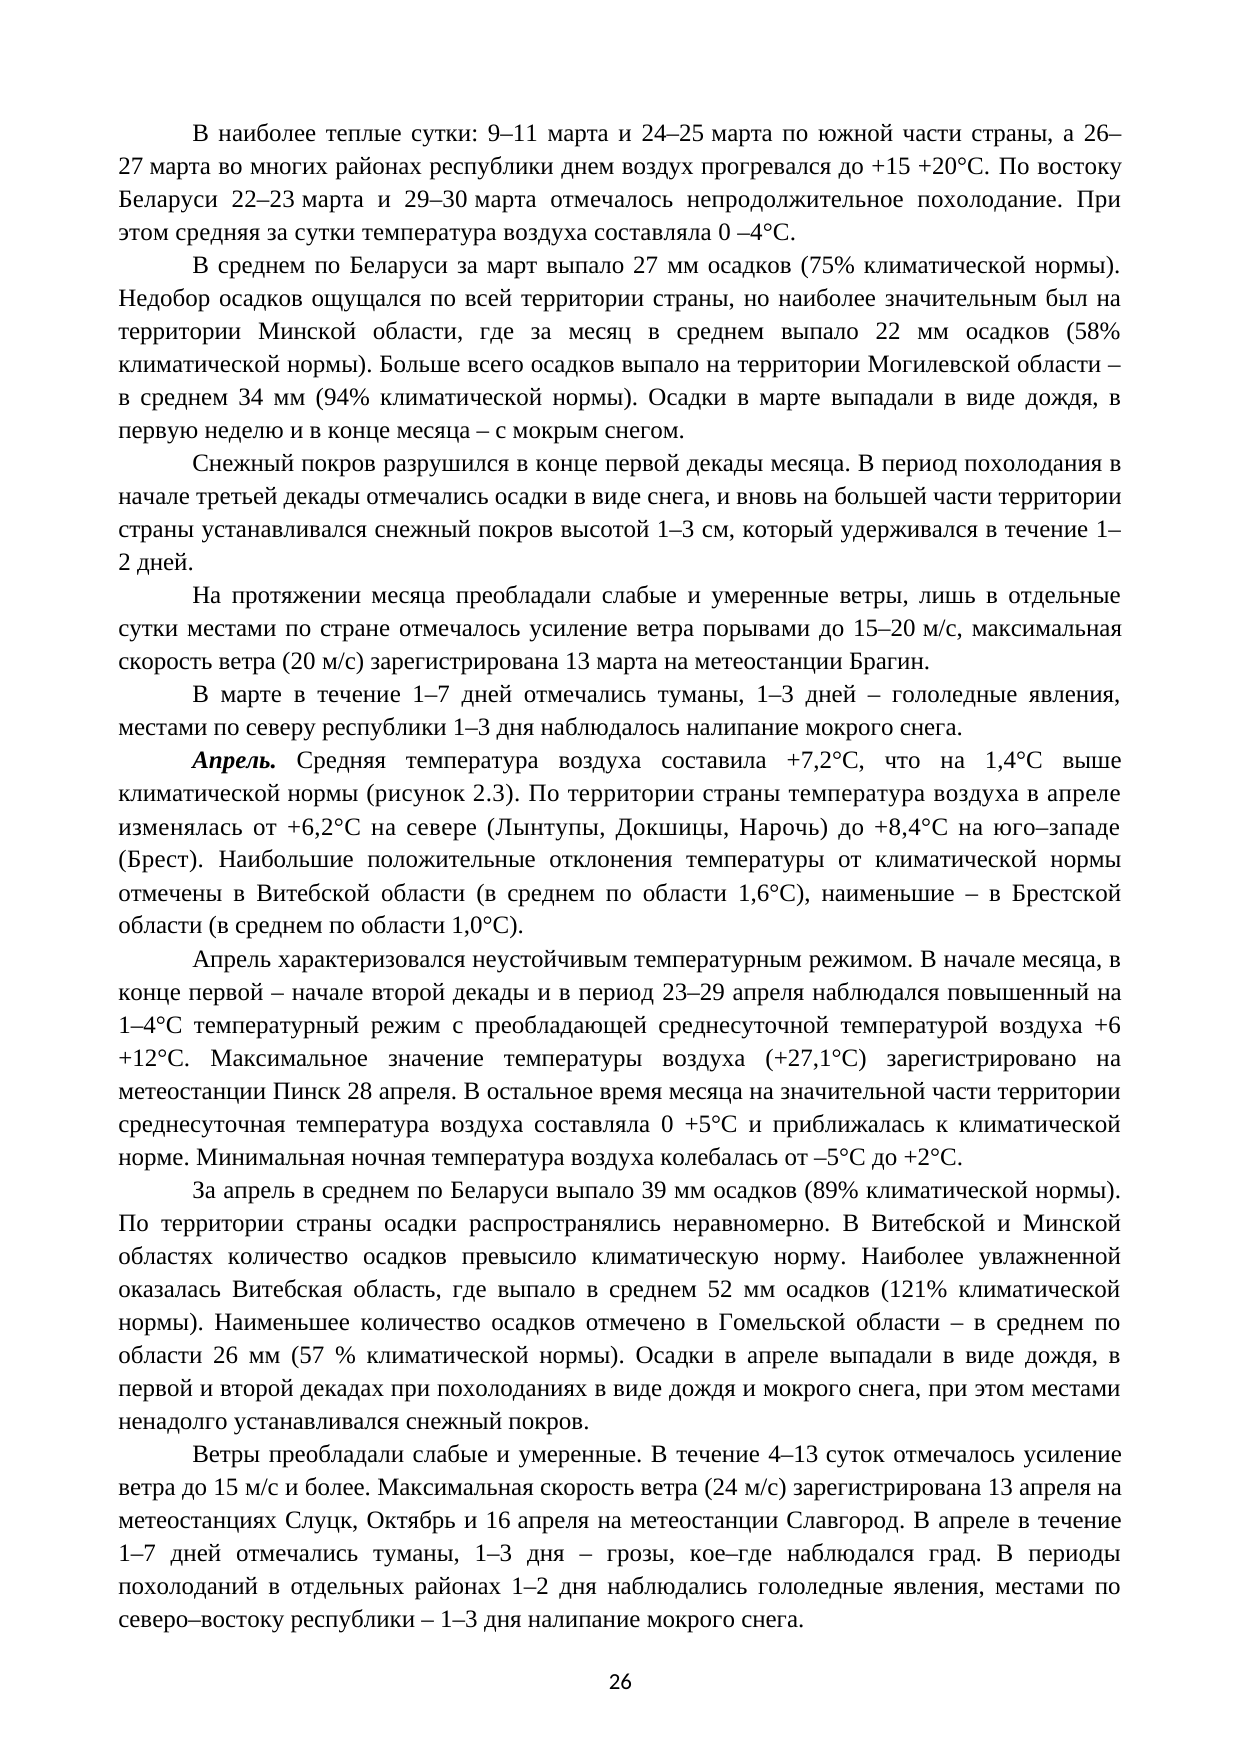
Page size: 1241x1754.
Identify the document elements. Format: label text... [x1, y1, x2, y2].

text Апрель характеризовался неустойчивым температурным режимом. В начале месяца, в конце первой – начале второй декады и в период 23–29 апреля наблюдался повышенный на 1–4°С температурный режим с преобладающей среднесуточной температурой воздуха +6 +12°С. Максимальное значение температуры воздуха (+27,1°С) зарегистрировано на метеостанции Пинск 28 апреля. В остальное время месяца на значительной части территории среднесуточная температура воздуха составляла 0 +5°С и приближалась к климатической норме. Минимальная ночная температура воздуха колебалась от –5°С до +2°С. [118, 944, 1122, 1171]
text В среднем по Беларуси за март выпало осадков (75% климатической нормы). Недобор осадков ощущался по всей территории страны, но наиболее значительным был на территории Минской области, где за месяц в среднем выпало осадков (58% климатической нормы). Больше всего осадков выпало на территории Могилевской области – в среднем (94% климатической нормы). Осадки в марте выпадали в виде дождя, в первую неделю и в конце месяца – с мокрым снегом. [118, 250, 1122, 444]
text Апрель. Средняя температура воздуха составила +7,2°С, что на 1,4°С выше климатической нормы (рисунок 2.3). По территории страны температура воздуха в апреле изменялась от +6,2°С на севере (Лынтупы, Докшицы, Нарочь) до +8,4°С на юго–западе (Брест). Наибольшие положительные отклонения температуры от климатической нормы отмечены в Витебской области (в среднем по области 1,6°С), наименьшие – в Брестской области (в среднем по области 1,0°С). [118, 746, 1122, 939]
text В марте в течение 1–7 дней отмечались туманы, 1–3 дней – гололедные явления, местами по северу республики 1–3 дня наблюдалось налипание мокрого снега. [118, 679, 1122, 741]
text В наиболее теплые сутки: 9–11 марта и 24–25 марта по южной части страны, а 26–27 марта во многих районах республики днем воздух прогревался до +15 +20°С. По востоку Беларуси 22–23 марта и 29–30 марта отмечалось непродолжительное похолодание. При этом средняя за сутки температура воздуха составляла 0 –4°С. [118, 118, 1122, 246]
text За апрель в среднем по Беларуси выпало осадков (89% климатической нормы). По территории страны осадки распространялись неравномерно. В Витебской и Минской областях количество осадков превысило климатическую норму. Наиболее увлажненной оказалась Витебская область, где выпало в среднем осадков (121% климатической нормы). Наименьшее количество осадков отмечено в Гомельской области – в среднем по области (57 % климатической нормы). Осадки в апреле выпадали в виде дождя, в первой и второй декадах при похолоданиях в виде дождя и мокрого снега, при этом местами ненадолго устанавливался снежный покров. [118, 1175, 1122, 1435]
text Ветры преобладали слабые и умеренные. В течение 4–13 суток отмечалось усиление ветра до 15 м/с и более. Максимальная скорость ветра (24 м/с) зарегистрирована 13 апреля на метеостанциях Слуцк, Октябрь и 16 апреля на метеостанции Славгород. В апреле в течение 1–7 дней отмечались туманы, 1–3 дня – грозы, кое–где наблюдался град. В периоды похолоданий в отдельных районах 1–2 дня наблюдались гололедные явления, местами по северо–востоку республики – 1–3 дня налипание мокрого снега. [118, 1439, 1122, 1633]
text Снежный покров разрушился в конце первой декады месяца. В период похолодания в начале третьей декады отмечались осадки в виде снега, и вновь на большей части территории страны устанавливался снежный покров высотой 1–, который удерживался в течение 1–2 дней. [118, 448, 1122, 576]
text На протяжении месяца преобладали слабые и умеренные ветры, лишь в отдельные сутки местами по стране отмечалось усиление ветра порывами до 15–20 м/с, максимальная скорость ветра (20 м/с) зарегистрирована 13 марта на метеостанции Брагин. [118, 580, 1122, 675]
